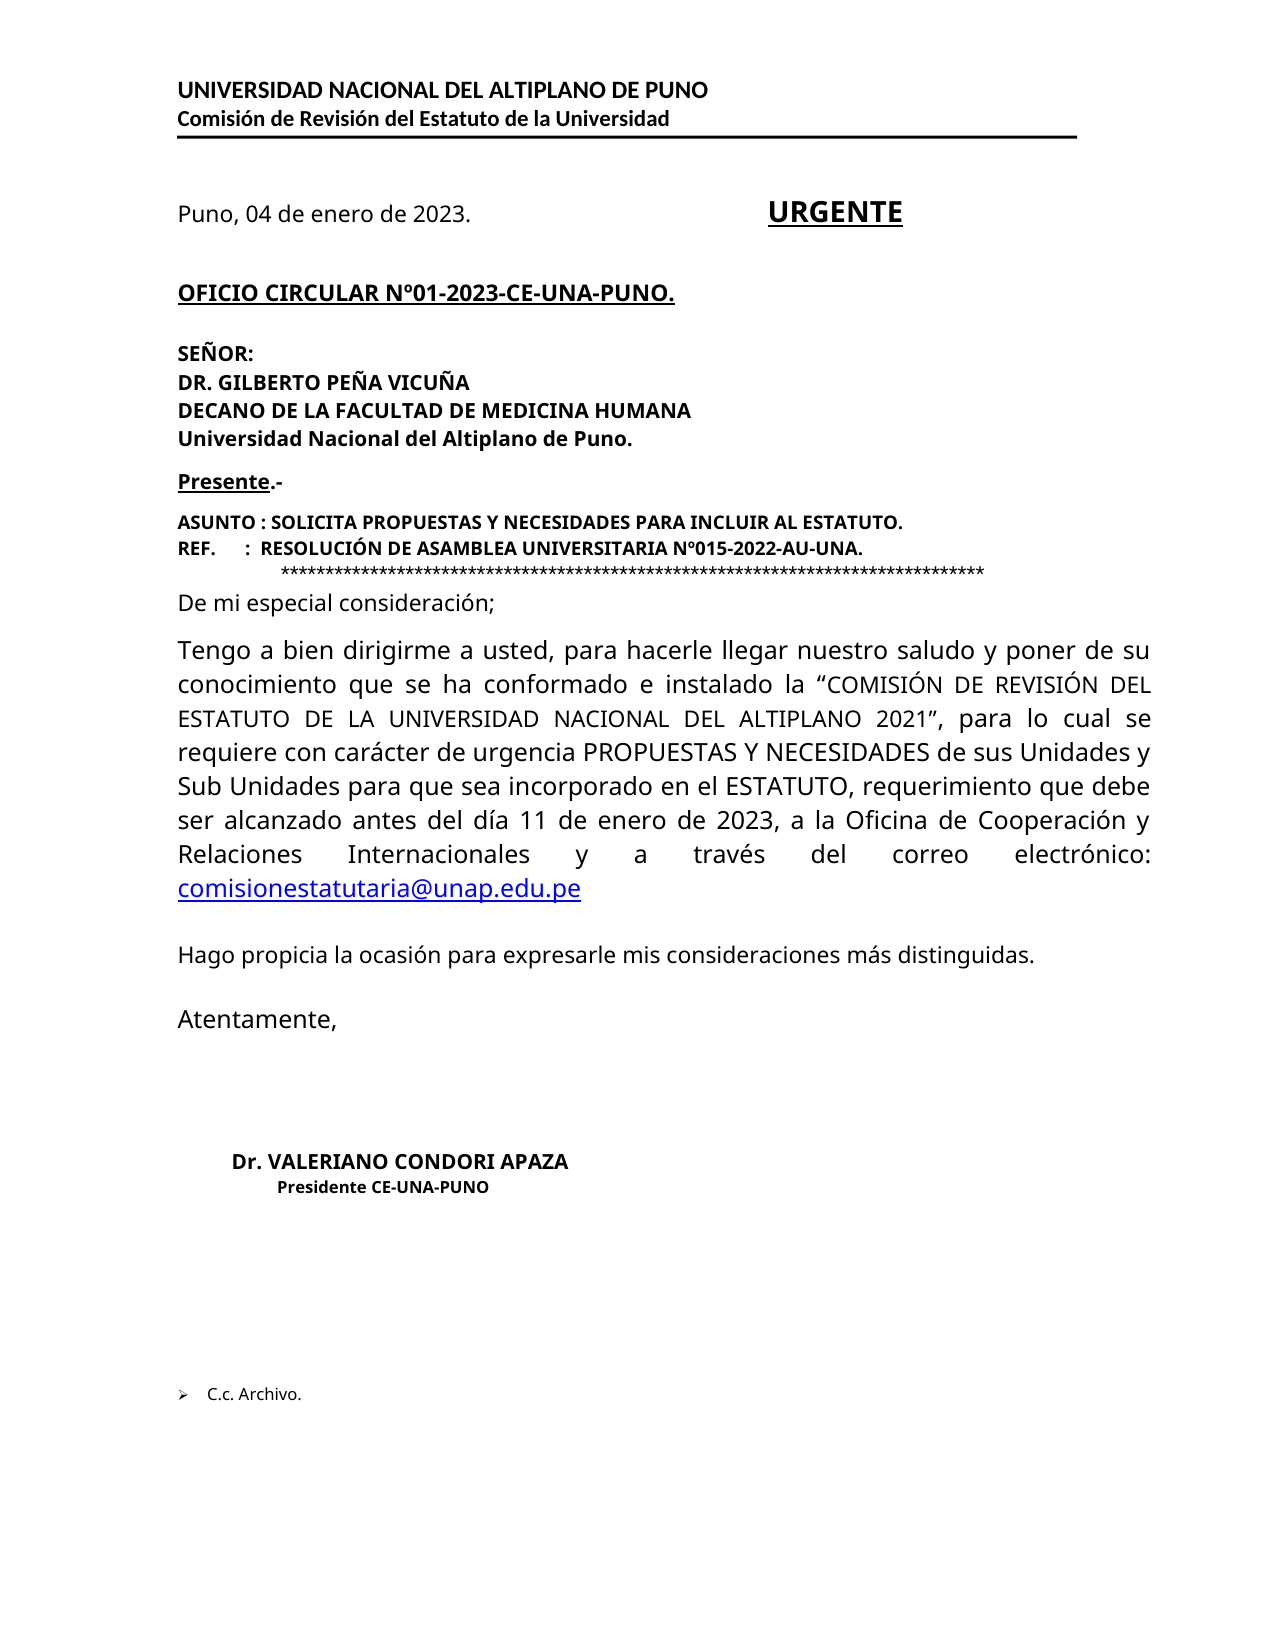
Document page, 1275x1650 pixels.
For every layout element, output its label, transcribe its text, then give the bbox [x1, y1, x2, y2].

text Presente.- [177, 467, 1152, 496]
text DR. GILBERTO PEÑA VICUÑA [177, 368, 1152, 396]
list C.c. Archivo. [177, 1382, 1152, 1405]
text De mi especial consideración; [177, 587, 1152, 618]
text DECANO DE LA FACULTAD DE MEDICINA HUMANA [177, 396, 1152, 424]
text Presidente CE-UNA-PUNO [177, 1175, 1152, 1198]
text Puno, 04 de enero de 2023. URGENTE [177, 192, 1152, 231]
text Dr. VALERIANO CONDORI APAZA [177, 1147, 1152, 1175]
text OFICIO CIRCULAR Nº01-2023-CE-UNA-PUNO. [177, 277, 1152, 308]
text SEÑOR: [177, 339, 1152, 368]
text Atentamente, [177, 1002, 1152, 1036]
text REF. : RESOLUCIÓN DE ASAMBLEA UNIVERSITARIA Nº015-2022-AU-UNA. [177, 535, 1152, 561]
text Hago propicia la ocasión para expresarle mis consideraciones más distinguidas. [177, 939, 1152, 970]
text Universidad Nacional del Altiplano de Puno. [177, 424, 1152, 453]
text ASUNTO : SOLICITA PROPUESTAS Y NECESIDADES PARA INCLUIR AL ESTATUTO. [177, 510, 1152, 535]
text Tengo a bien dirigirme a usted, para hacerle llegar nuestro saludo y poner de su conocimiento que se ha conformado e instalado la “COMISIÓN DE REVISIÓN DEL ESTATUTO DE LA UNIVERSIDAD NACIONAL DEL ALTIPLANO 2021”, para lo cual se requiere con carácter de urgencia PROPUESTAS Y NECESIDADES de sus Unidades y Sub Unidades para que sea incorporado en el ESTATUTO, requerimiento que debe ser alcanzado antes del día 11 de enero de 2023, a la Oficina de Cooperación y Relaciones Internacionales y a través del correo electrónico: comisionestatutaria@unap.edu.pe [177, 632, 1152, 905]
text ******************************************************************************* [177, 561, 1152, 587]
